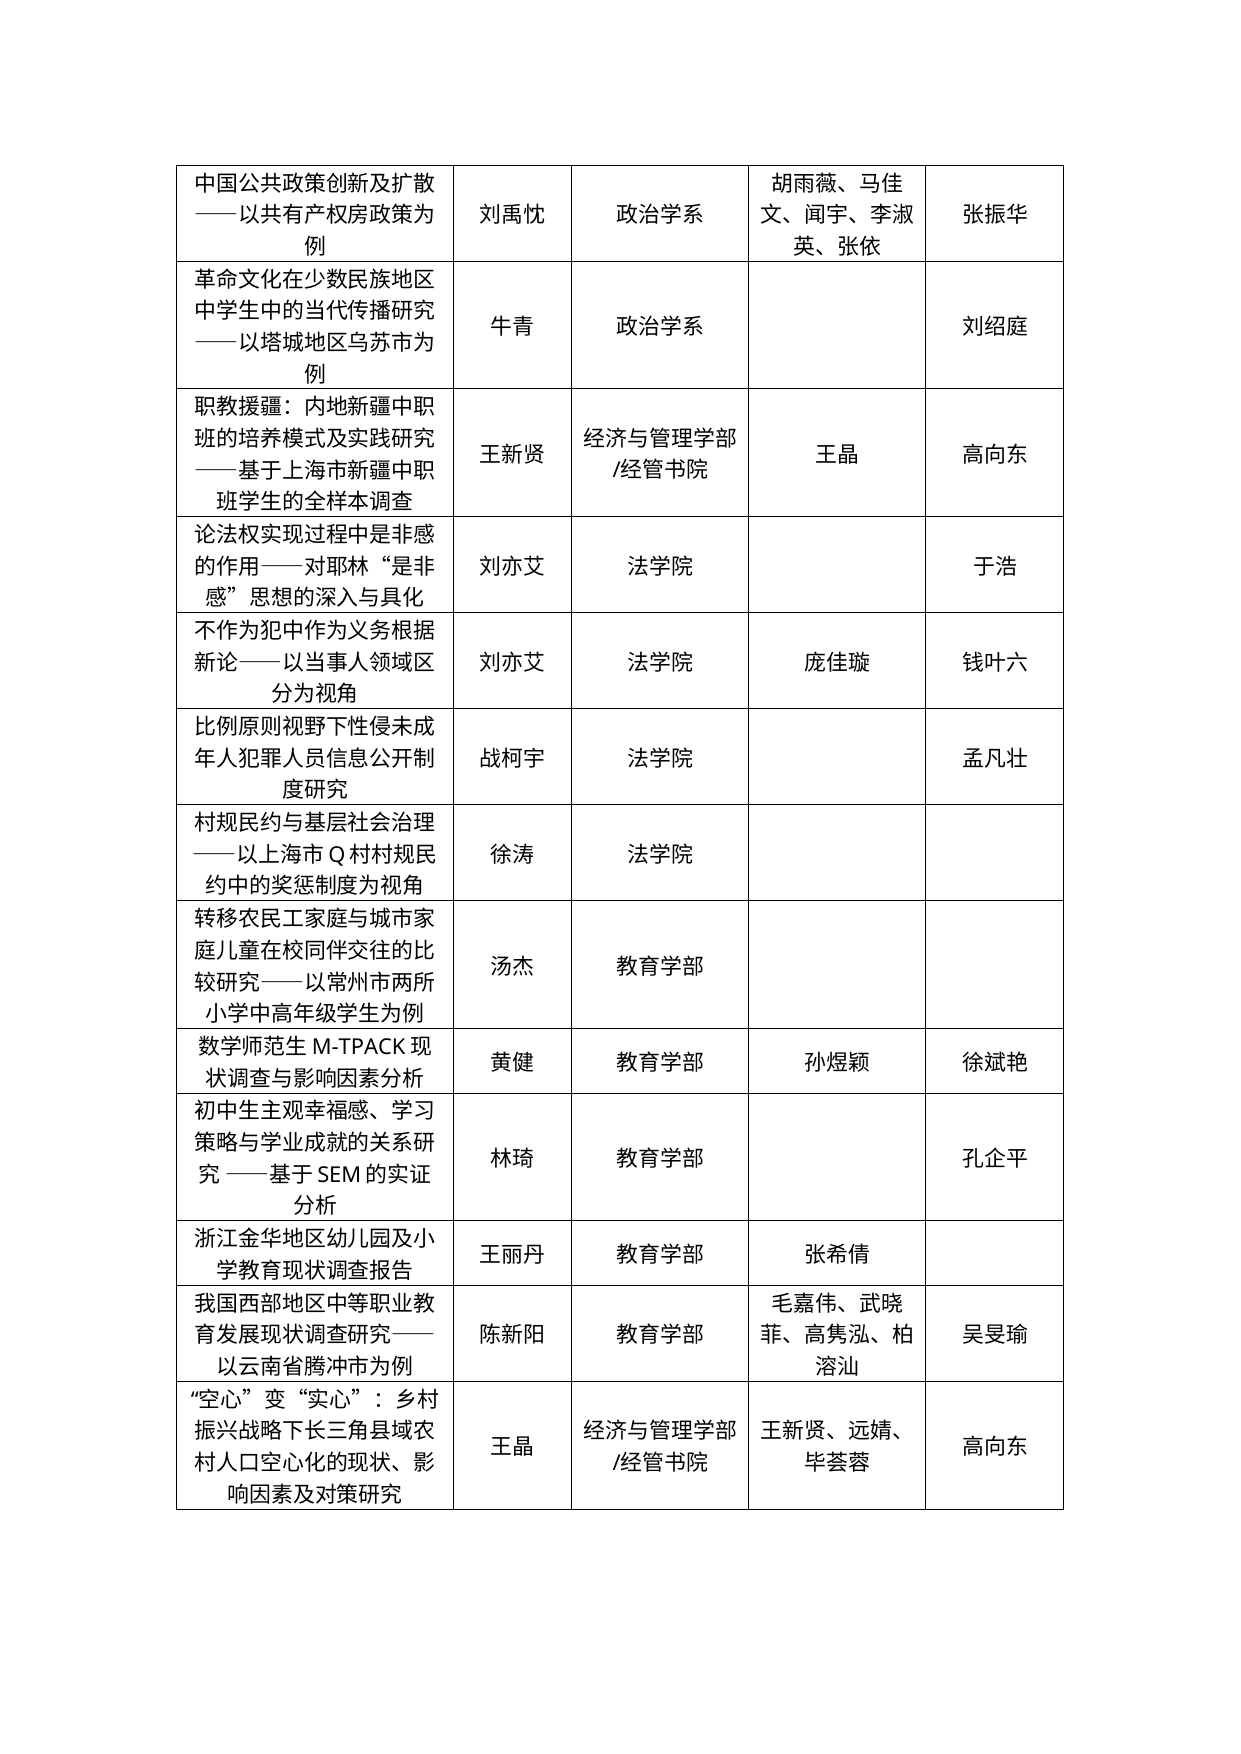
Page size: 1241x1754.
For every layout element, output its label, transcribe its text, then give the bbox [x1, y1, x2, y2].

table_cell 张希倩 [749, 1221, 925, 1284]
table_cell 浙江金华地区幼儿园及小学教育现状调查报告 [177, 1221, 453, 1284]
table_cell 教育学部 [572, 1286, 748, 1381]
table_cell 初中生主观幸福感、学习策略与学业成就的关系研究 ——基于SEM的实证分析 [177, 1094, 453, 1220]
table_cell 教育学部 [572, 1094, 748, 1220]
table_cell 教育学部 [572, 1029, 748, 1092]
table_cell [749, 901, 925, 1028]
table_cell 数学师范生M-TPACK现状调查与影响因素分析 [177, 1029, 453, 1092]
table_cell 法学院 [572, 805, 748, 900]
table_cell 战柯宇 [454, 709, 571, 804]
table_cell 高向东 [926, 1382, 1063, 1508]
table_cell 政治学系 [572, 166, 748, 261]
table_cell [749, 805, 925, 900]
table_cell 刘禹忱 [454, 166, 571, 261]
table_cell 职教援疆：内地新疆中职班的培养模式及实践研究——基于上海市新疆中职班学生的全样本调查 [177, 389, 453, 516]
table_cell 陈新阳 [454, 1286, 571, 1381]
table_cell 牛青 [454, 262, 571, 388]
table_cell 教育学部 [572, 901, 748, 1028]
table_cell 经济与管理学部/经管书院 [572, 389, 748, 516]
table_cell 徐斌艳 [926, 1029, 1063, 1092]
table_cell 比例原则视野下性侵未成年人犯罪人员信息公开制度研究 [177, 709, 453, 804]
table_cell 不作为犯中作为义务根据新论——以当事人领域区分为视角 [177, 613, 453, 708]
table_cell 林琦 [454, 1094, 571, 1220]
table_cell 钱叶六 [926, 613, 1063, 708]
table_cell 中国公共政策创新及扩散——以共有产权房政策为例 [177, 166, 453, 261]
table_cell 孟凡壮 [926, 709, 1063, 804]
table_cell 王晶 [454, 1382, 571, 1508]
table_cell 刘亦艾 [454, 517, 571, 612]
table_cell 毛嘉伟、武晓菲、高隽泓、柏溶汕 [749, 1286, 925, 1381]
table_cell 教育学部 [572, 1221, 748, 1284]
table_cell 转移农民工家庭与城市家庭儿童在校同伴交往的比较研究——以常州市两所小学中高年级学生为例 [177, 901, 453, 1028]
table_cell [749, 262, 925, 388]
table_cell 村规民约与基层社会治理——以上海市Q村村规民约中的奖惩制度为视角 [177, 805, 453, 900]
table_cell 革命文化在少数民族地区中学生中的当代传播研究——以塔城地区乌苏市为例 [177, 262, 453, 388]
table_cell 政治学系 [572, 262, 748, 388]
table_cell 刘绍庭 [926, 262, 1063, 388]
table_cell 王晶 [749, 389, 925, 516]
table_cell 徐涛 [454, 805, 571, 900]
table_cell 刘亦艾 [454, 613, 571, 708]
table_cell [926, 901, 1063, 1028]
table_cell 王新贤 [454, 389, 571, 516]
table_cell 于浩 [926, 517, 1063, 612]
table_cell [749, 709, 925, 804]
table_cell 法学院 [572, 517, 748, 612]
table_cell 庞佳璇 [749, 613, 925, 708]
table_cell 汤杰 [454, 901, 571, 1028]
table_cell 高向东 [926, 389, 1063, 516]
table_cell [749, 1094, 925, 1220]
table_cell 胡雨薇、马佳文、闻宇、李淑英、张依 [749, 166, 925, 261]
table_cell 经济与管理学部/经管书院 [572, 1382, 748, 1508]
table_cell 孙煜颖 [749, 1029, 925, 1092]
table_cell [749, 517, 925, 612]
table_cell 王丽丹 [454, 1221, 571, 1284]
table_cell 法学院 [572, 709, 748, 804]
table_cell 论法权实现过程中是非感的作用——对耶林“是非感”思想的深入与具化 [177, 517, 453, 612]
table_cell [926, 1221, 1063, 1284]
table_cell 张振华 [926, 166, 1063, 261]
table_cell “空心”变“实心”：乡村振兴战略下长三角县域农村人口空心化的现状、影响因素及对策研究 [177, 1382, 453, 1508]
table_cell 王新贤、远婧、毕荟蓉 [749, 1382, 925, 1508]
table_cell 法学院 [572, 613, 748, 708]
table_cell 黄健 [454, 1029, 571, 1092]
table_cell 吴旻瑜 [926, 1286, 1063, 1381]
table_cell 我国西部地区中等职业教育发展现状调查研究——以云南省腾冲市为例 [177, 1286, 453, 1381]
table_cell [926, 805, 1063, 900]
table_cell 孔企平 [926, 1094, 1063, 1220]
